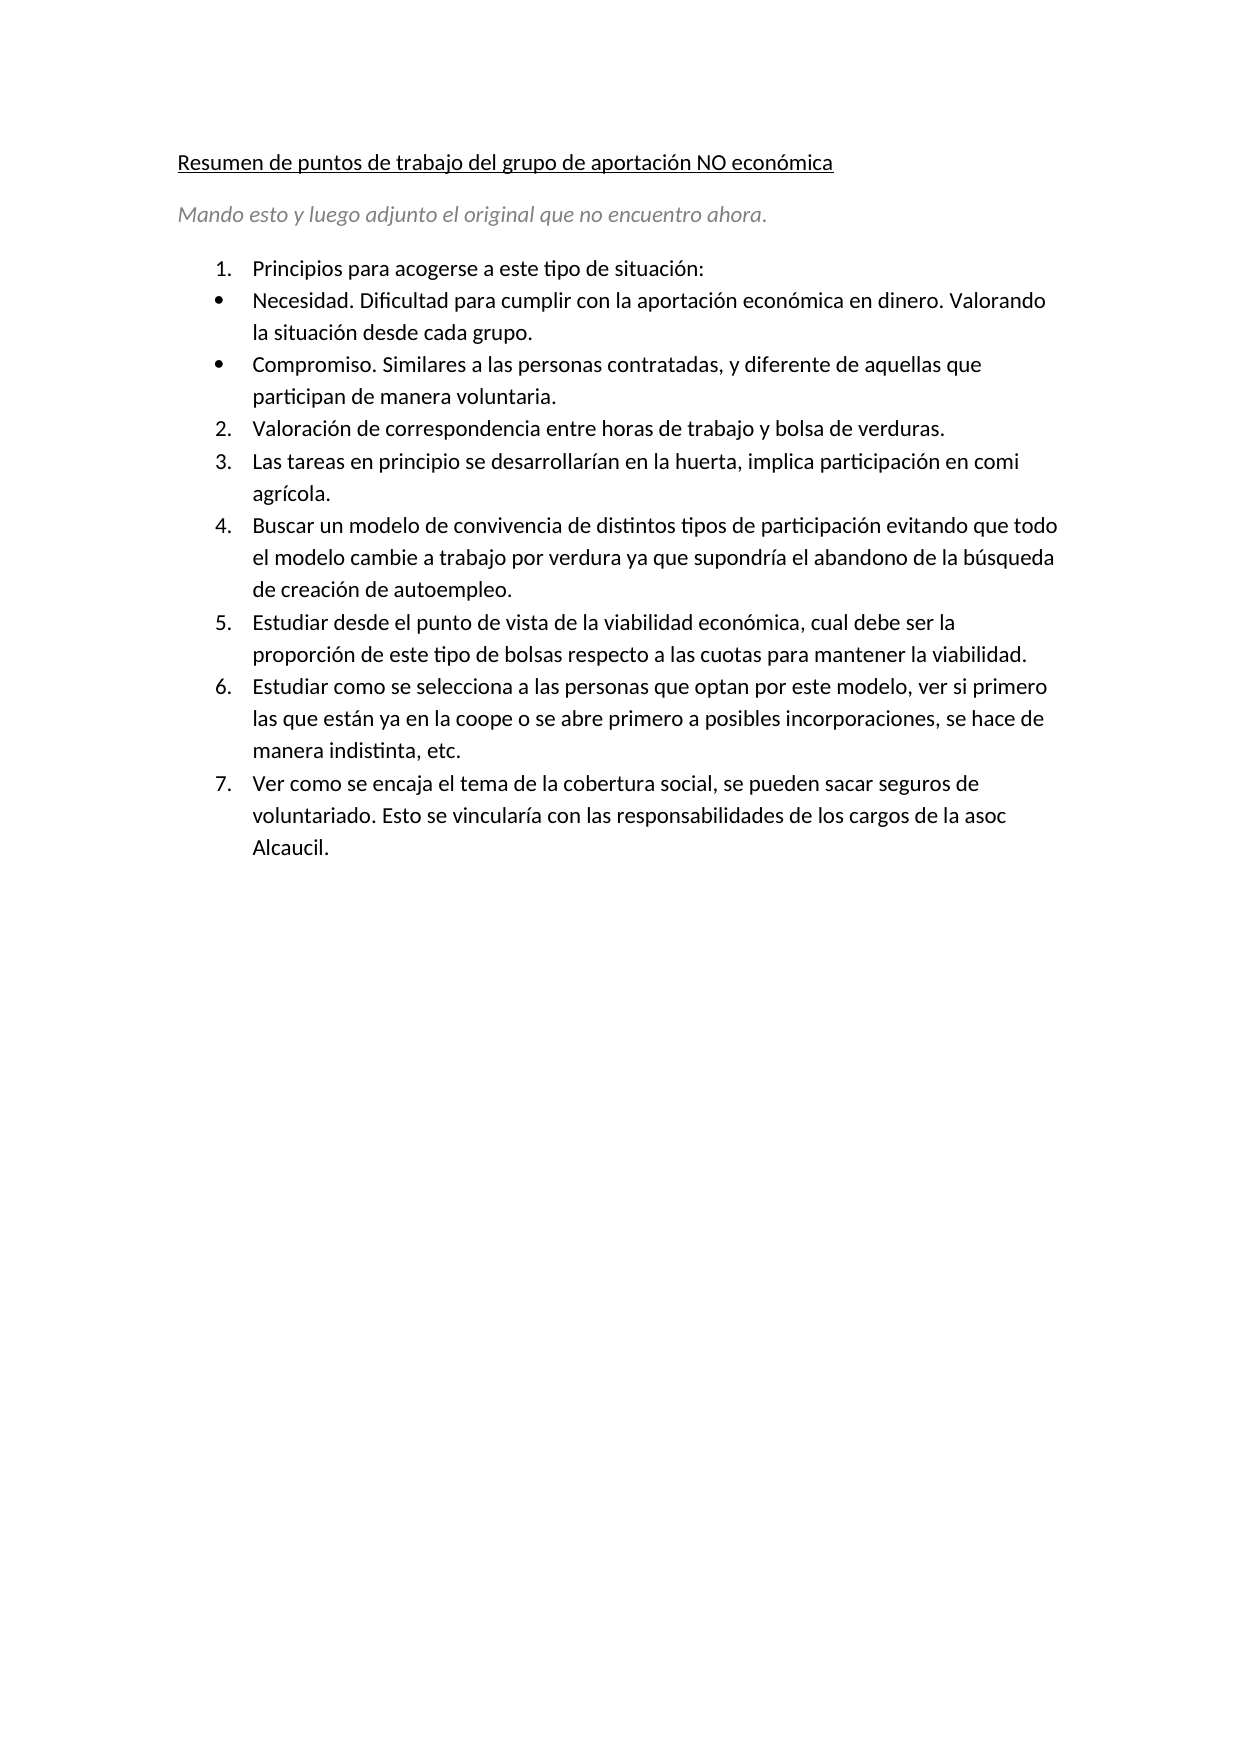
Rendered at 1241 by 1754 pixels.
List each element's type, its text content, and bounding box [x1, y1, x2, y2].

text Resumen de puntos de trabajo del grupo de aportación NO económica [177, 148, 1063, 176]
list Estudiar desde el punto de vista de la viabilidad económica, cual debe ser la proporción de este tipo de bolsas respecto a las cuotas para mantener la viabilidad. [215, 608, 1063, 668]
list Principios para acogerse a este tipo de situación: [215, 254, 1063, 282]
list Necesidad. Dificultad para cumplir con la aportación económica en dinero. Valorando la situación desde cada grupo. [215, 286, 1063, 346]
list Valoración de correspondencia entre horas de trabajo y bolsa de verduras. [215, 414, 1063, 443]
text Mando esto y luego adjunto el original que no encuentro ahora. [177, 201, 1063, 229]
list Estudiar como se selecciona a las personas que optan por este modelo, ver si primero las que están ya en la coope o se abre primero a posibles incorporaciones, se hace de manera indistinta, etc. [215, 672, 1063, 764]
list Las tareas en principio se desarrollarían en la huerta, implica participación en comi agrícola. [215, 447, 1063, 507]
list Ver como se encaja el tema de la cobertura social, se pueden sacar seguros de voluntariado. Esto se vincularía con las responsabilidades de los cargos de la asoc Alcaucil. [215, 769, 1063, 861]
list Buscar un modelo de convivencia de distintos tipos de participación evitando que todo el modelo cambie a trabajo por verdura ya que supondría el abandono de la búsqueda de creación de autoempleo. [215, 511, 1063, 603]
list Compromiso. Similares a las personas contratadas, y diferente de aquellas que participan de manera voluntaria. [215, 350, 1063, 410]
